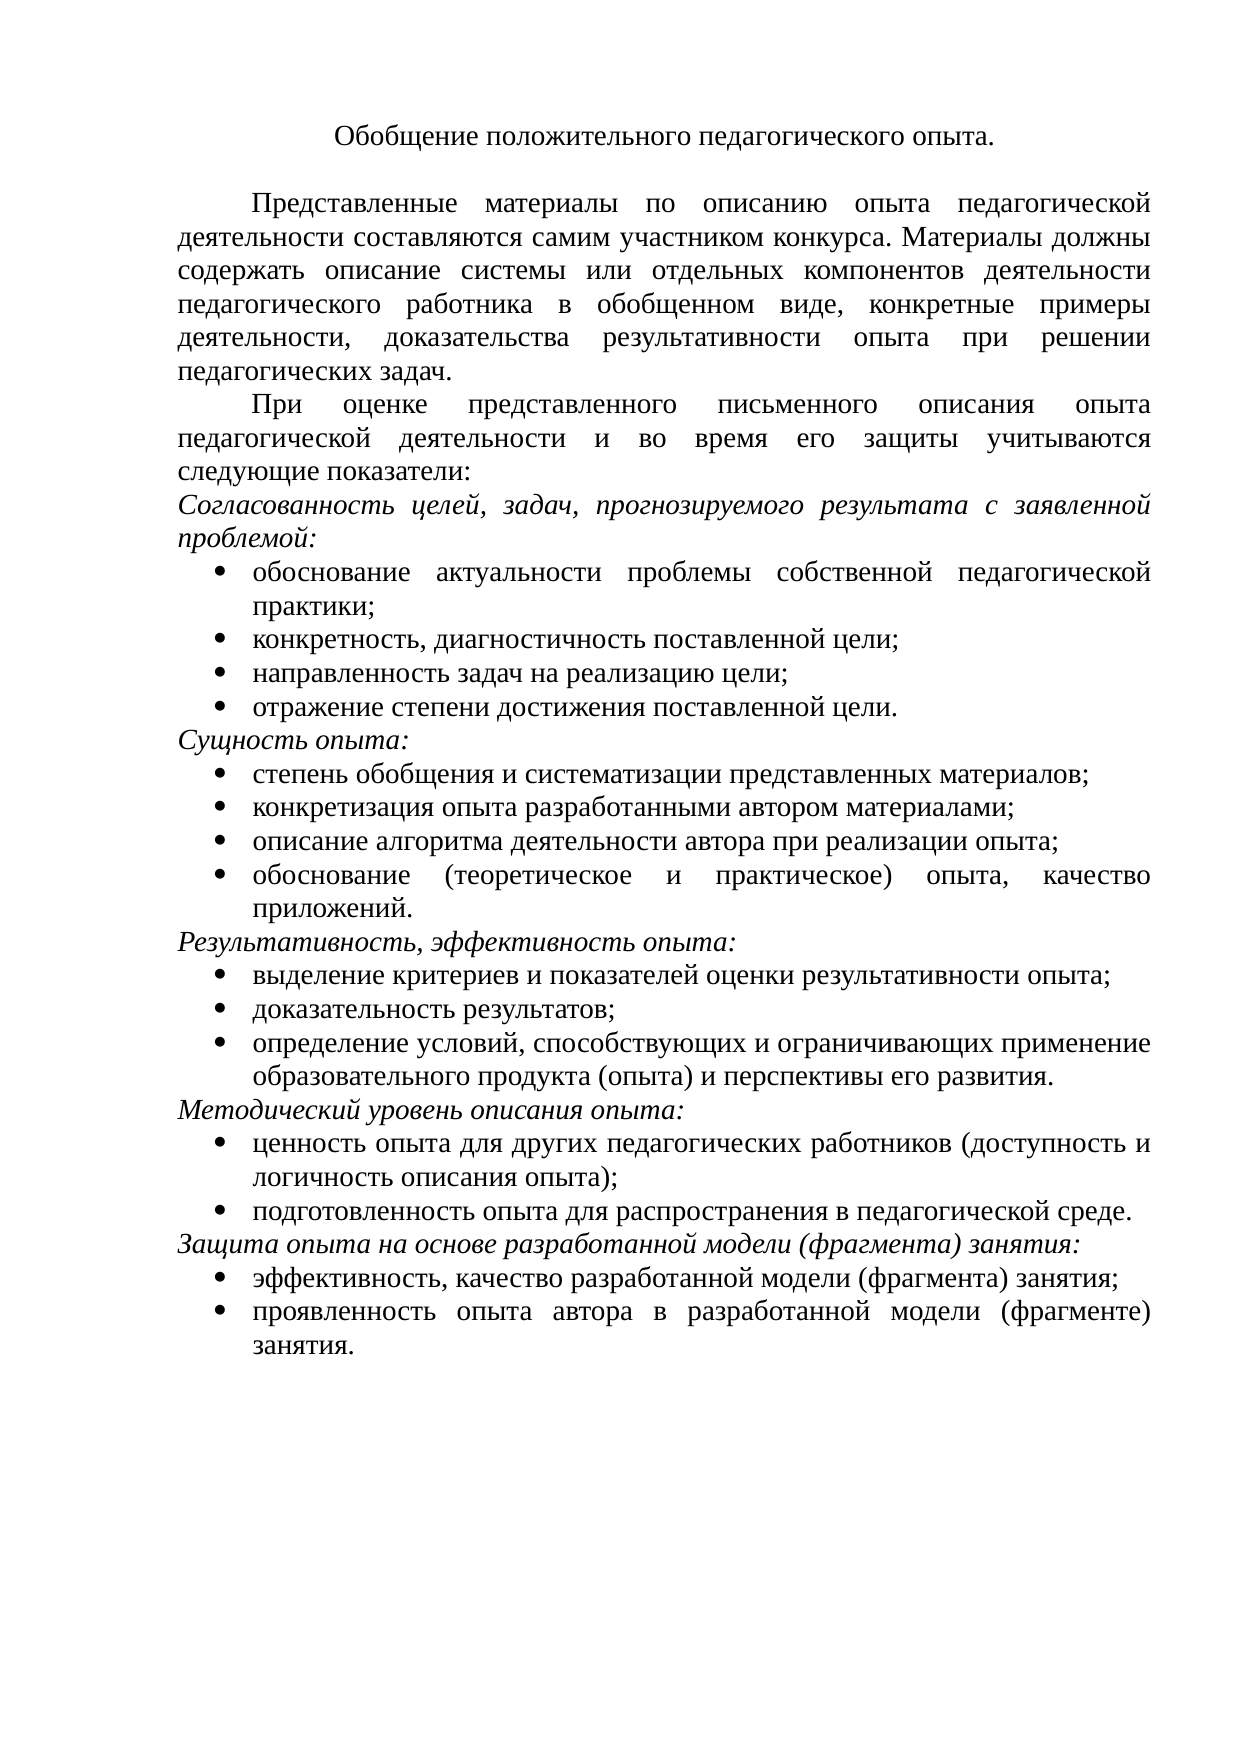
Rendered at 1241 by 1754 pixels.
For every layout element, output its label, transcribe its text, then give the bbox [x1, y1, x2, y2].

list проявленность опыта автора в разработанной модели (фрагменте) занятия. [215, 1293, 1152, 1361]
text Сущность опыта: [177, 722, 1152, 756]
list обоснование (теоретическое и практическое) опыта, качество приложений. [215, 857, 1152, 924]
list эффективность, качество разработанной модели (фрагмента) занятия; [215, 1260, 1152, 1293]
list конкретность, диагностичность поставленной цели; [215, 621, 1152, 655]
text Результативность, эффективность опыта: [177, 924, 1152, 957]
text Согласованность целей, задач, прогнозируемого результата с заявленной проблемой: [177, 487, 1152, 554]
list отражение степени достижения поставленной цели. [215, 689, 1152, 722]
text При оценке представленного письменного описания опыта педагогической деятельности и во время его защиты учитываются следующие показатели: [177, 386, 1152, 487]
list конкретизация опыта разработанными автором материалами; [215, 789, 1152, 823]
list подготовленность опыта для распространения в педагогической среде. [215, 1193, 1152, 1226]
text Методический уровень описания опыта: [177, 1092, 1152, 1126]
list обоснование актуальности проблемы собственной педагогической практики; [215, 554, 1152, 621]
text Защита опыта на основе разработанной модели (фрагмента) занятия: [177, 1226, 1152, 1260]
list определение условий, способствующих и ограничивающих применение образовательного продукта (опыта) и перспективы его развития. [215, 1025, 1152, 1092]
list направленность задач на реализацию цели; [215, 655, 1152, 689]
list доказательность результатов; [215, 991, 1152, 1025]
list ценность опыта для других педагогических работников (доступность и логичность описания опыта); [215, 1126, 1152, 1193]
text Обобщение положительного педагогического опыта. [177, 118, 1152, 152]
list выделение критериев и показателей оценки результативности опыта; [215, 957, 1152, 991]
text Представленные материалы по описанию опыта педагогической деятельности составляются самим участником конкурса. Материалы должны содержать описание системы или отдельных компонентов деятельности педагогического работника в обобщенном виде, конкретные примеры деятельности, доказательства результативности опыта при решении педагогических задач. [177, 185, 1152, 386]
list степень обобщения и систематизации представленных материалов; [215, 756, 1152, 789]
list описание алгоритма деятельности автора при реализации опыта; [215, 823, 1152, 857]
